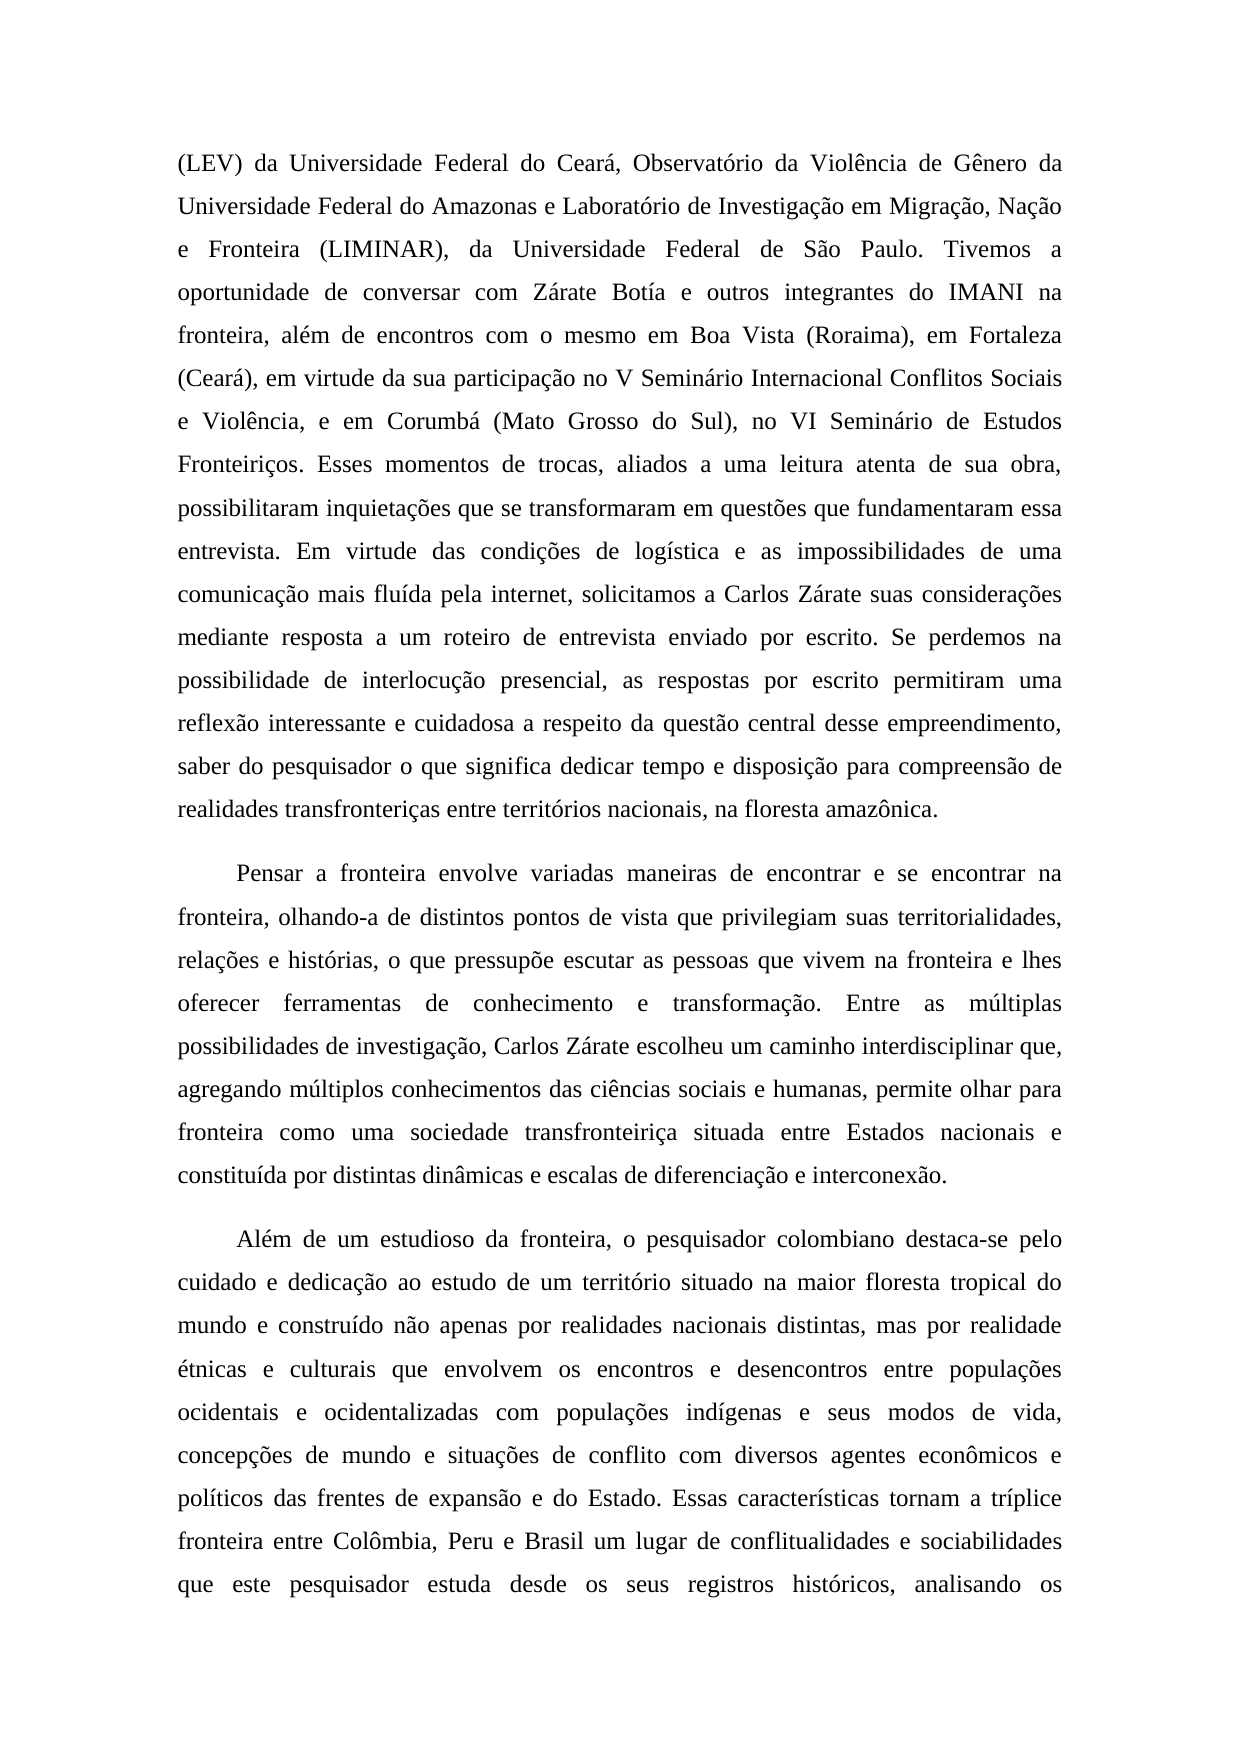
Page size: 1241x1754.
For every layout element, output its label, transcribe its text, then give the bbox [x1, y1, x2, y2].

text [177, 148, 1063, 823]
text Pensar a fronteira envolve variadas maneiras de encontrar e se encontrar na fronteira, olhando-a de distintos pontos de vista que privilegiam suas territorialidades, relações e histórias, o que pressupõe escutar as pessoas que vivem na fronteira e lhes oferecer ferramentas de conhecimento e transformação. Entre as múltiplas possibilidades de investigação, Carlos Zárate escolheu um caminho interdisciplinar que, agregando múltiplos conhecimentos das ciências sociais e humanas, permite olhar para fronteira como uma sociedade transfronteiriça situada entre Estados nacionais e constituída por distintas dinâmicas e escalas de diferenciação e interconexão. [177, 858, 1063, 1189]
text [177, 1224, 1063, 1598]
